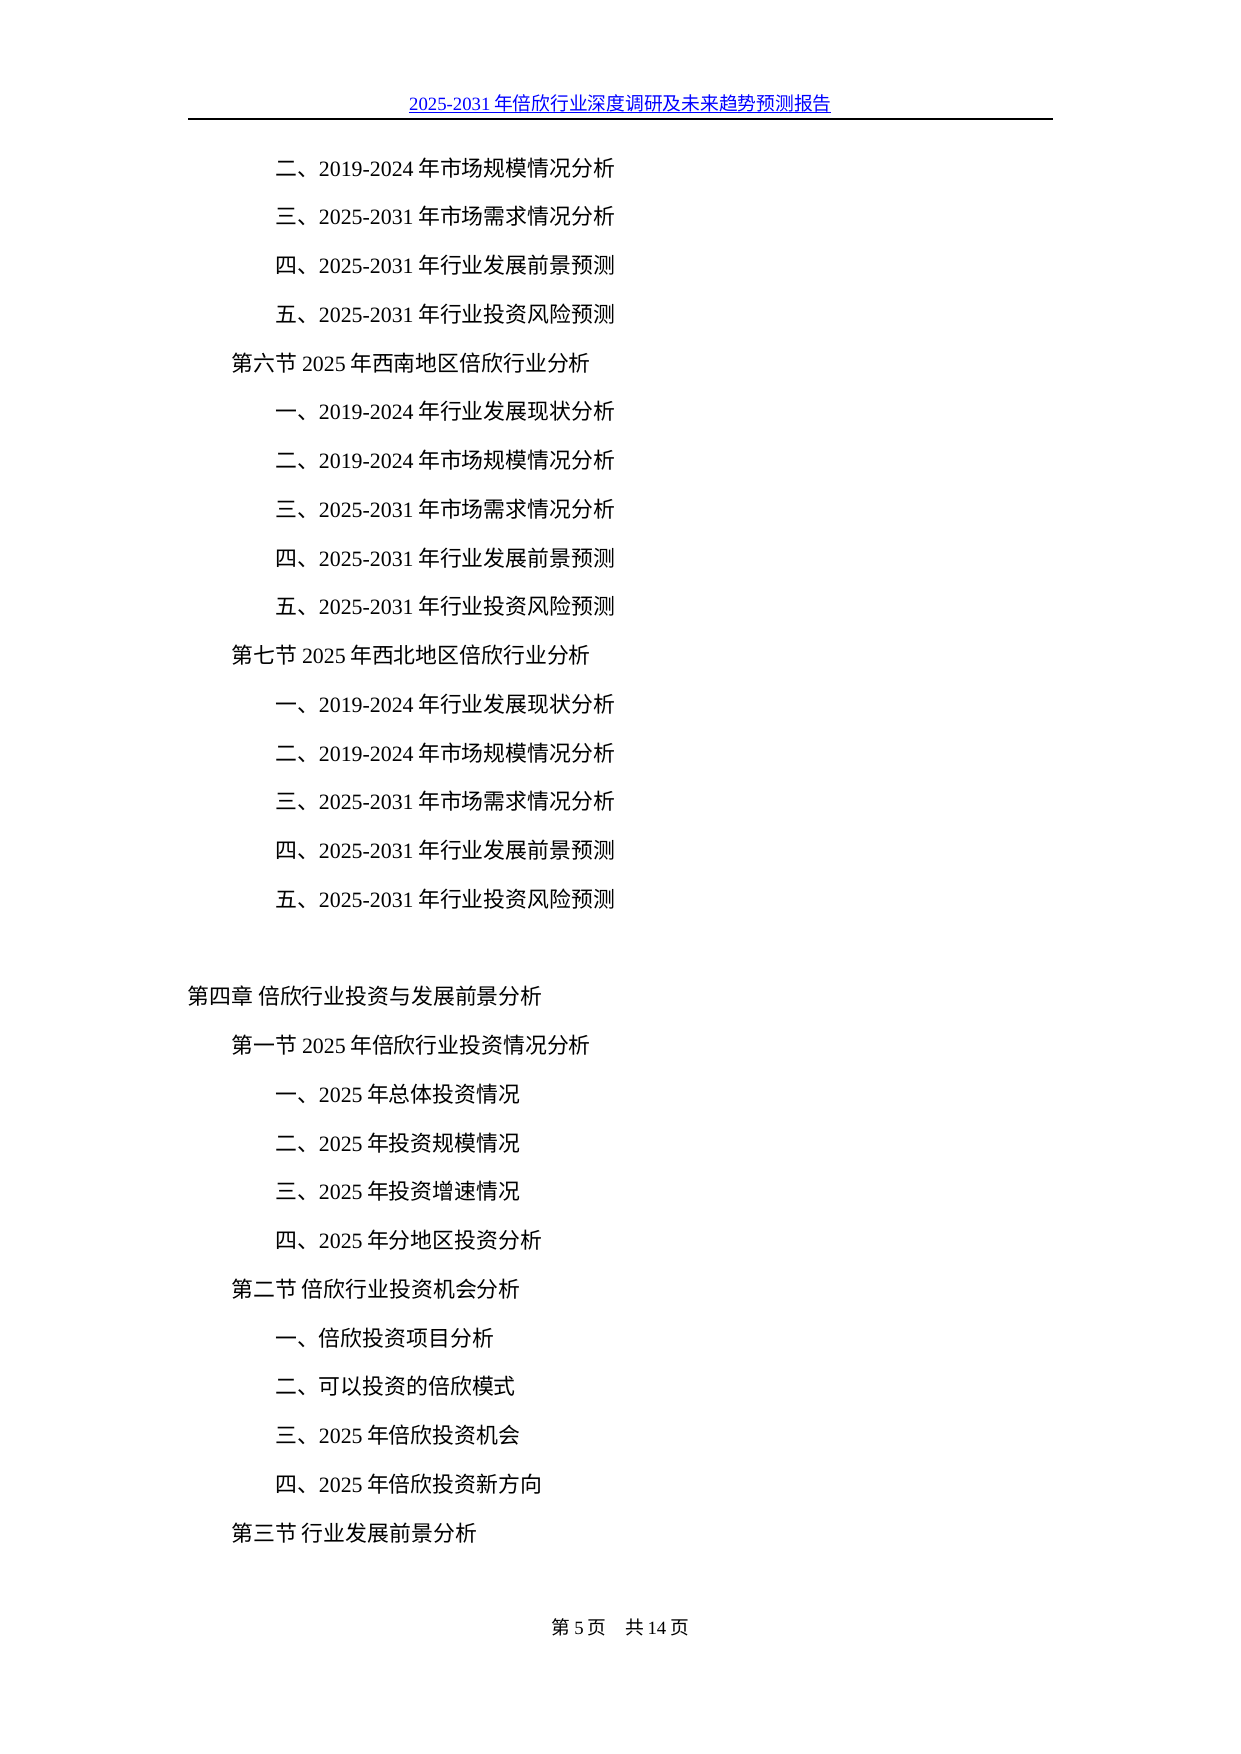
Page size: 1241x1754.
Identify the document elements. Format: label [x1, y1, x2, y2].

text [187, 150, 1053, 1548]
